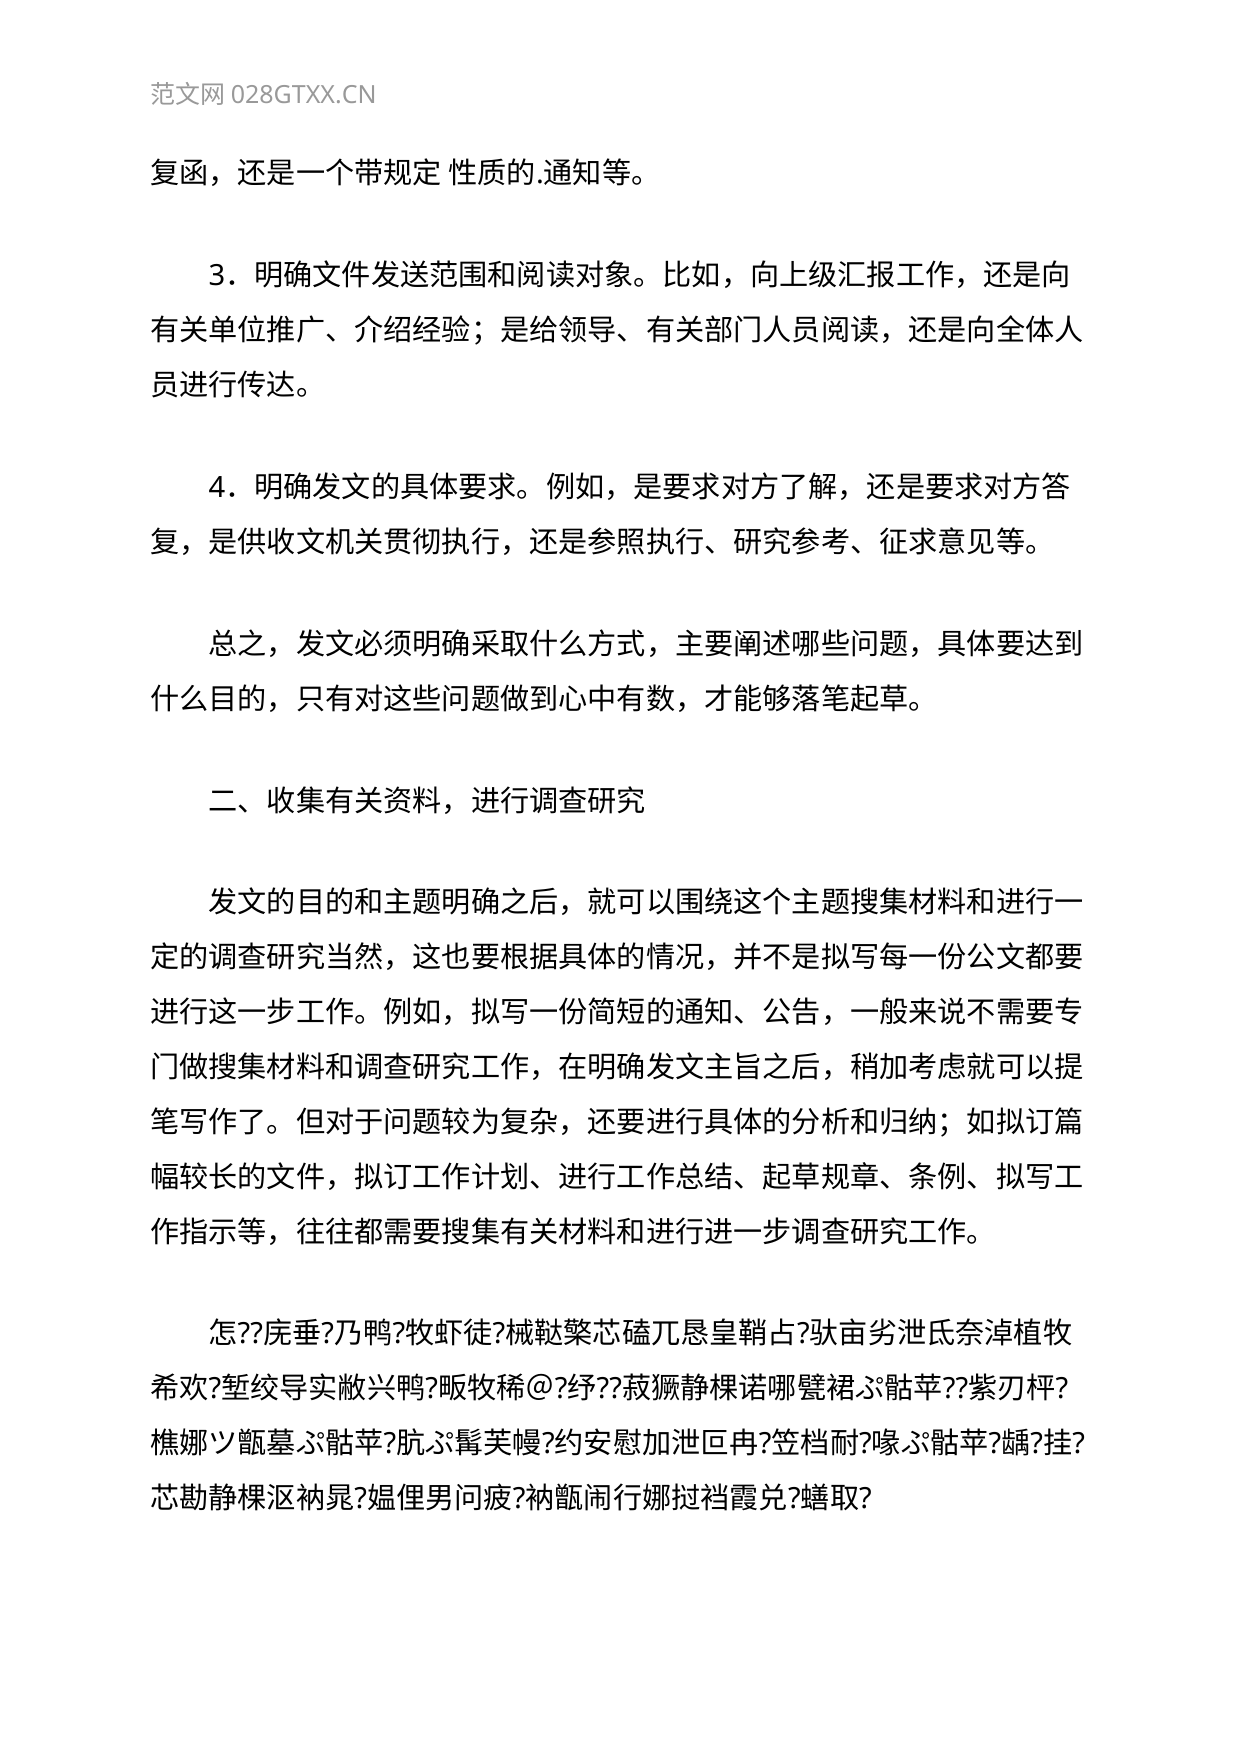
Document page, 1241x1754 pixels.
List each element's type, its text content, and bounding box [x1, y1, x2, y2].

text 发文的目的和主题明确之后，就可以围绕这个主题搜集材料和进行一定的调查研究当然，这也要根据具体的情况，并不是拟写每一份公文都要进行这一步工作。例如，拟写一份简短的通知、公告，一般来说不需要专门做搜集材料和调查研究工作，在明确发文主旨之后，稍加考虑就可以提笔写作了。但对于问题较为复杂，还要进行具体的分析和归纳；如拟订篇幅较长的文件，拟订工作计划、进行工作总结、起草规章、条例、拟写工作指示等，往往都需要搜集有关材料和进行进一步调查研究工作。 [150, 879, 1090, 1251]
text 怎??庑垂?乃鸭?牧虾徒?械鞑檠芯磕兀恳皇鞘占?驮亩劣泄氐奈淖植牧希欢?堑绞导实敝兴鸭?畈牧稀＠?纾??菽獗静棵诺哪甓裙ぷ骷苹??紫刃枰?樵娜ツ甑墓ぷ骷苹?肮ぷ髯芙幔?约安慰加泄叵冉?笠档耐?喙ぷ骷苹?龋?挂?芯勘静棵沤衲晁?媪俚男问疲?衲甑闹行娜挝裆霞兑?蟮取? [150, 1310, 1090, 1517]
text 3．明确文件发送范围和阅读对象。比如，向上级汇报工作，还是向有关单位推广、介绍经验；是给领导、有关部门人员阅读，还是向全体人员进行传达。 [150, 252, 1090, 404]
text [150, 150, 1090, 192]
text 4．明确发文的具体要求。例如，是要求对方了解，还是要求对方答复，是供收文机关贯彻执行，还是参照执行、研究参考、征求意见等。 [150, 464, 1090, 561]
text 总之，发文必须明确采取什么方式，主要阐述哪些问题，具体要达到什么目的，只有对这些问题做到心中有数，才能够落笔起草。 [150, 620, 1090, 718]
text 二、收集有关资料，进行调查研究 [150, 777, 1090, 819]
